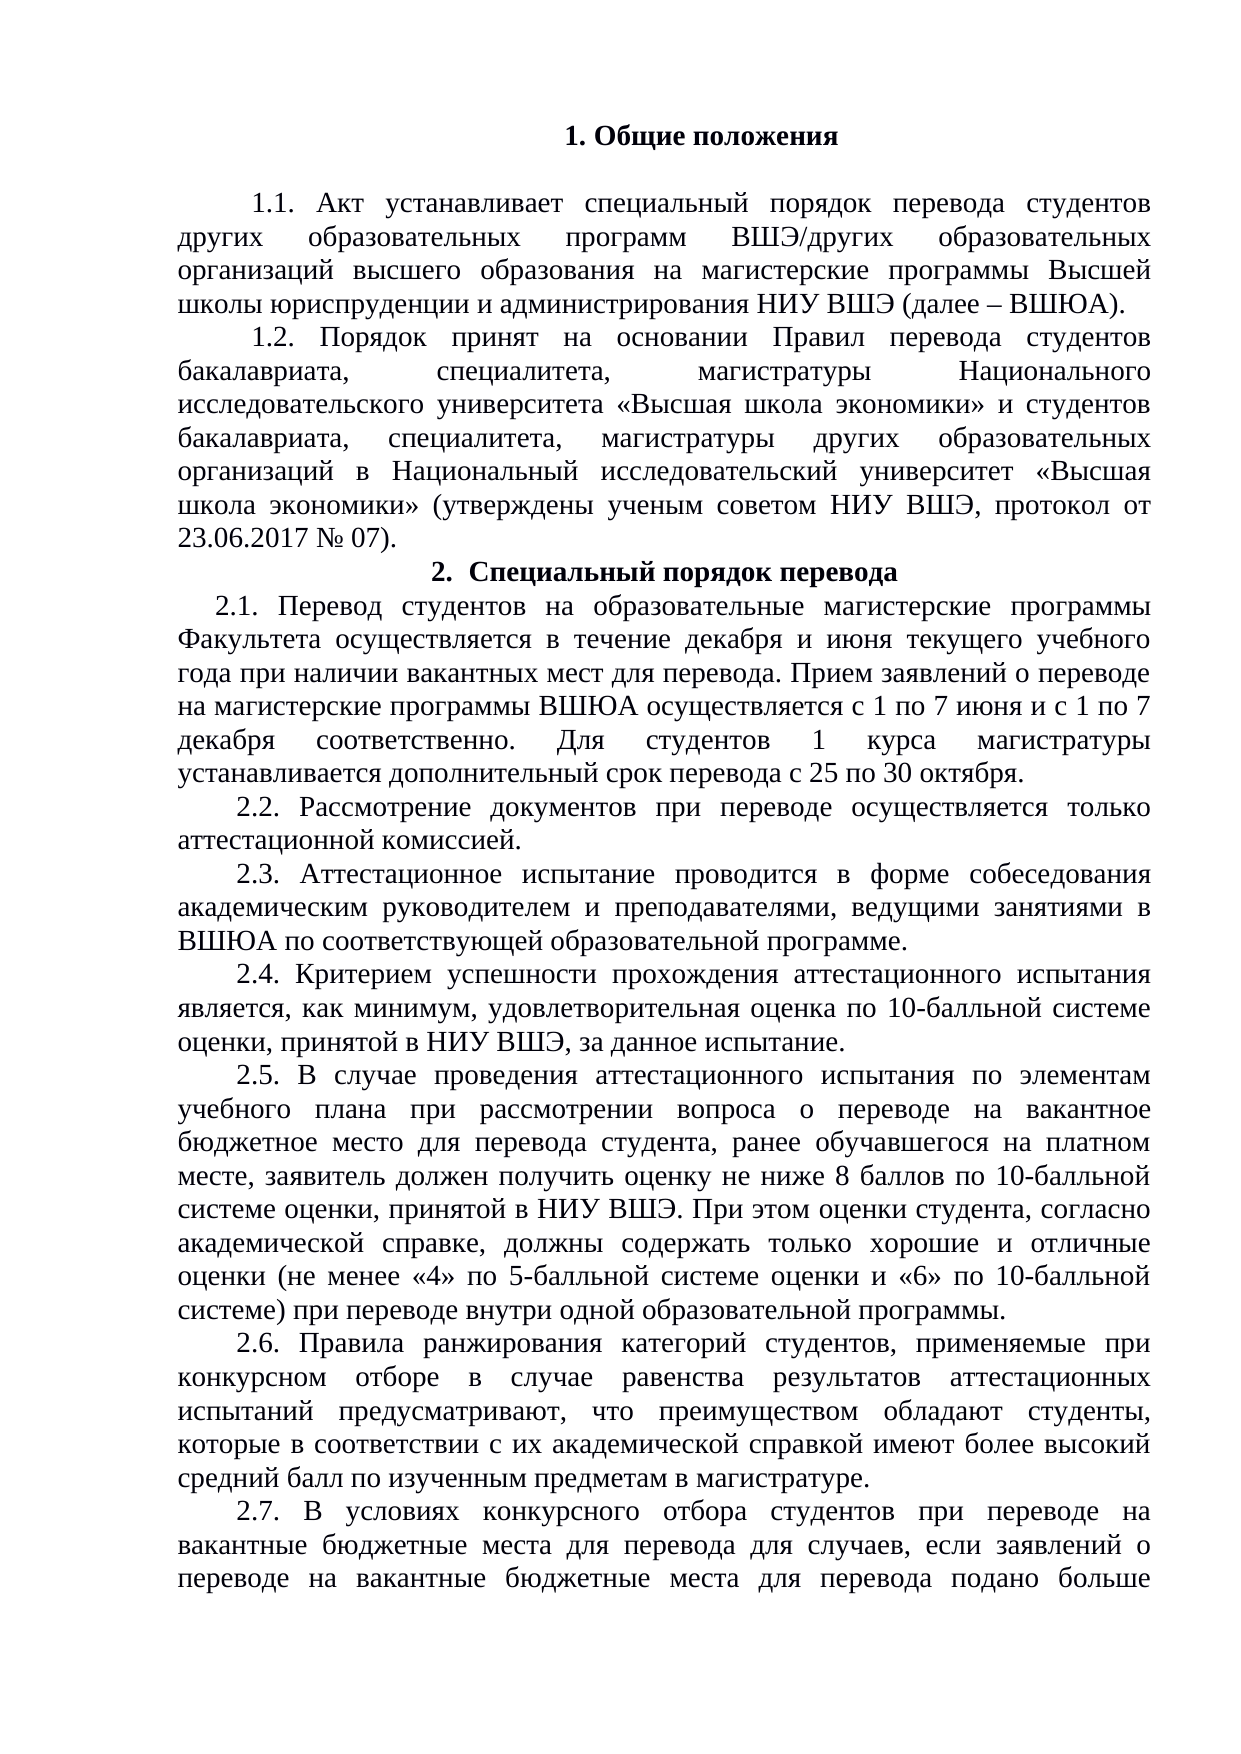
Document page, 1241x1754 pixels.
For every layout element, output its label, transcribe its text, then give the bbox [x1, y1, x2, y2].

text 2.3. Аттестационное испытание проводится в форме собеседования академическим руководителем и преподавателями, ведущими занятиями в ВШЮА по соответствующей образовательной программе. [177, 856, 1152, 957]
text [177, 1493, 1152, 1594]
text 1.1. Акт устанавливает специальный порядок перевода студентов других образовательных программ ВШЭ/других образовательных организаций высшего образования на магистерские программы Высшей школы юриспруденции и администрирования НИУ ВШЭ (далее – ВШЮА). [177, 185, 1152, 319]
list Специальный порядок перевода [177, 554, 1152, 588]
text 1.2. Порядок принят на основании Правил перевода студентов бакалавриата, специалитета, магистратуры Национального исследовательского университета «Высшая школа экономики» и студентов бакалавриата, специалитета, магистратуры других образовательных организаций в Национальный исследовательский университет «Высшая школа экономики» (утверждены ученым советом НИУ ВШЭ, протокол от 23.06.2017 № 07). [177, 319, 1152, 554]
text 2.6. Правила ранжирования категорий студентов, применяемые при конкурсном отборе в случае равенства результатов аттестационных испытаний предусматривают, что преимуществом обладают студенты, которые в соответствии с их академической справкой имеют более высокий средний балл по изученным предметам в магистратуре. [177, 1326, 1152, 1493]
subtitle Общие положения [177, 118, 1152, 152]
text 2.5. В случае проведения аттестационного испытания по элементам учебного плана при рассмотрении вопроса о переводе на вакантное бюджетное место для перевода студента, ранее обучавшегося на платном месте, заявитель должен получить оценку не ниже 8 баллов по 10-балльной системе оценки, принятой в НИУ ВШЭ. При этом оценки студента, согласно академической справке, должны содержать только хорошие и отличные оценки (не менее «4» по 5-балльной системе оценки и «6» по 10-балльной системе) при переводе внутри одной образовательной программы. [177, 1057, 1152, 1326]
text 2.1. Перевод студентов на образовательные магистерские программы Факультета осуществляется в течение декабря и июня текущего учебного года при наличии вакантных мест для перевода. Прием заявлений о переводе на магистерские программы ВШЮА осуществляется с 1 по 7 июня и с 1 по 7 декабря соответственно. Для студентов 1 курса магистратуры устанавливается дополнительный срок перевода с 25 по 30 октября. [177, 588, 1152, 789]
text 2.2. Рассмотрение документов при переводе осуществляется только аттестационной комиссией. [177, 789, 1152, 856]
text 2.4. Критерием успешности прохождения аттестационного испытания является, как минимум, удовлетворительная оценка по 10-балльной системе оценки, принятой в НИУ ВШЭ, за данное испытание. [177, 957, 1152, 1057]
